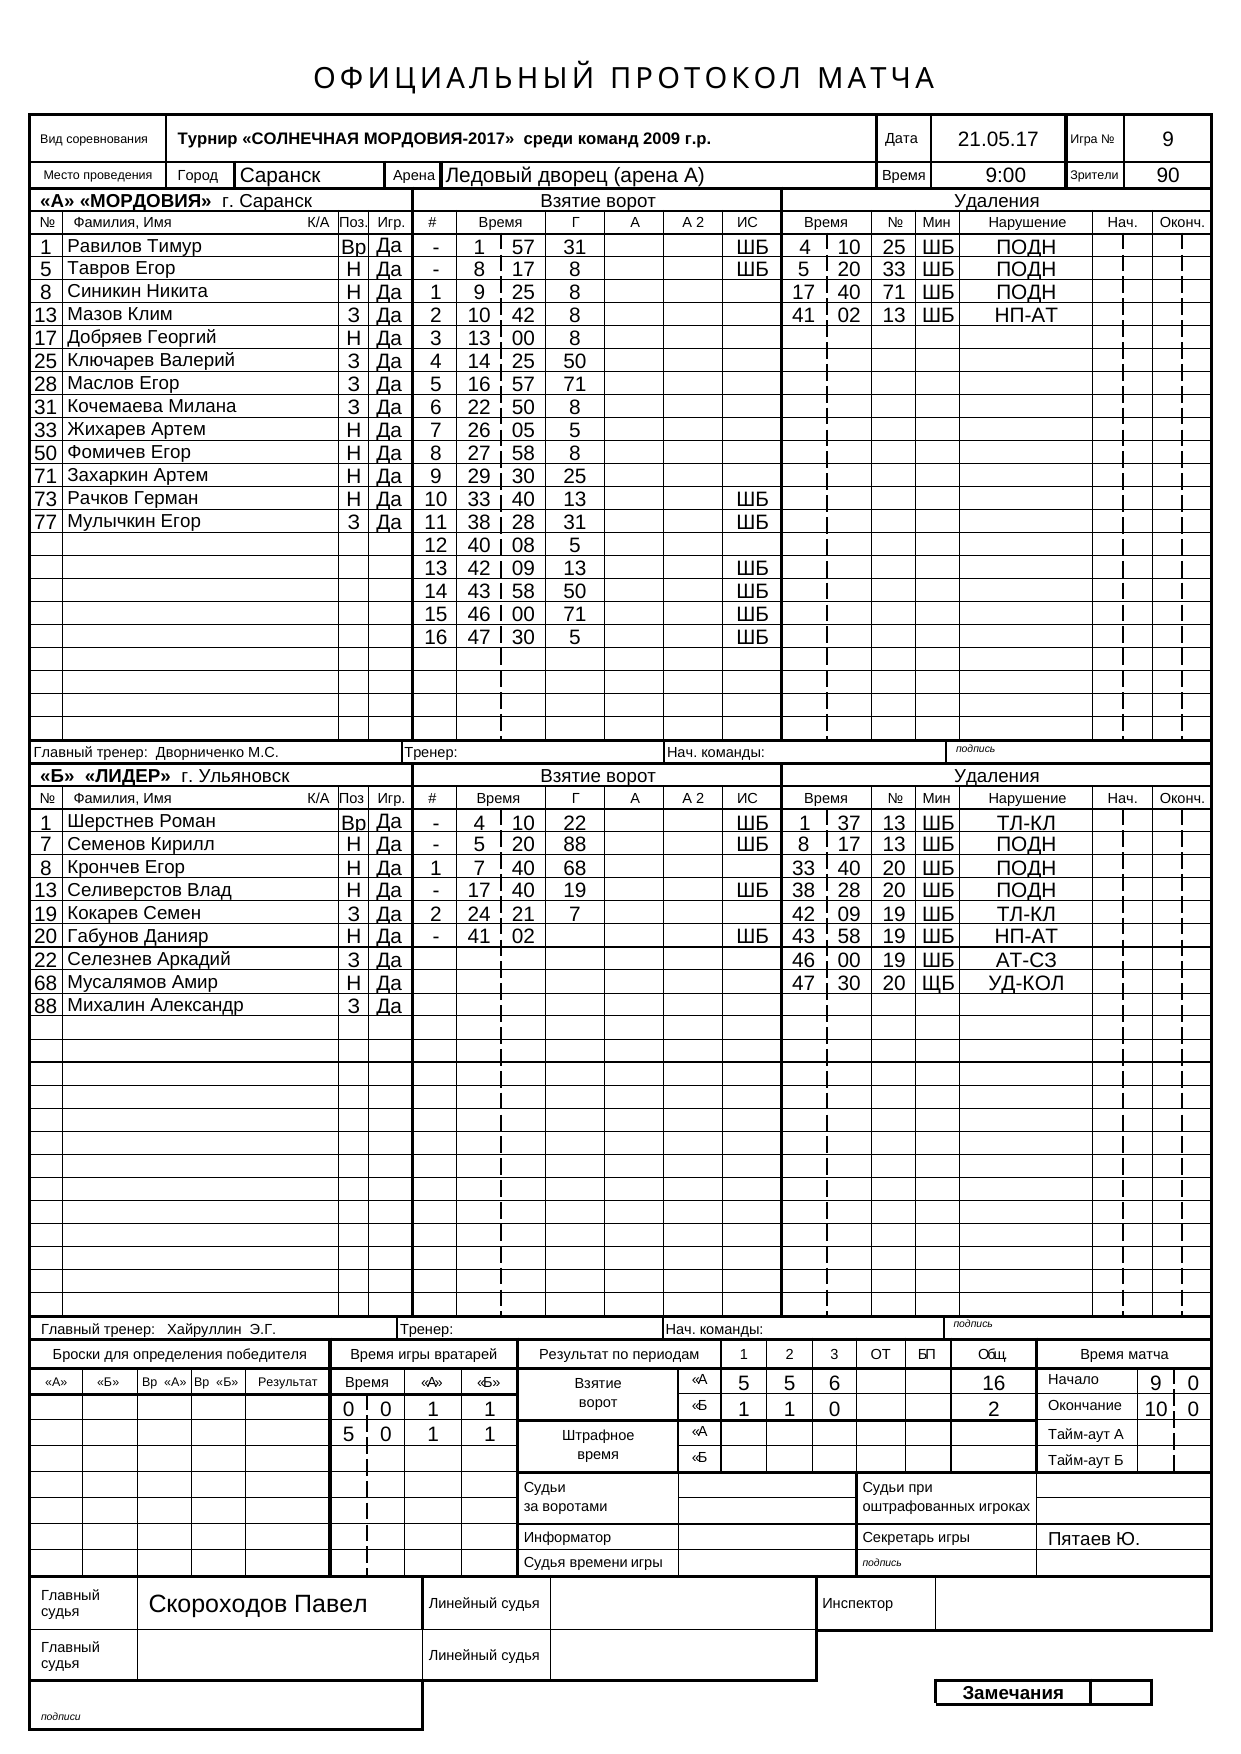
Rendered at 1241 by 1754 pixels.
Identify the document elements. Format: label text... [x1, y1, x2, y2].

table_cell [1093, 924, 1123, 946]
table_cell 14 [414, 579, 456, 601]
table_cell [783, 1270, 827, 1292]
table_cell 28 [31, 372, 62, 394]
table_cell [192, 1472, 245, 1497]
table_cell - [414, 924, 456, 946]
table_cell [1153, 602, 1182, 624]
table_cell 26 [457, 418, 501, 440]
table_cell Город [167, 163, 233, 187]
table_cell [827, 1201, 871, 1223]
table_cell [664, 280, 722, 302]
table_cell «Б» «ЛИДЕР» г. Ульяновск [31, 765, 411, 785]
table_cell [31, 1224, 62, 1246]
table_cell Поз [339, 787, 368, 808]
table_cell [1153, 671, 1182, 693]
table_cell Селезнев Аркадий [63, 948, 294, 969]
table_cell [1093, 487, 1123, 509]
table_cell [827, 1224, 871, 1246]
table_cell [1093, 717, 1123, 739]
table_cell [294, 533, 338, 555]
table_cell 8 [546, 280, 604, 302]
table_cell [872, 510, 915, 532]
table_cell [605, 970, 663, 992]
table_cell [1123, 1109, 1152, 1131]
table_cell [916, 579, 959, 601]
table_cell «А» [31, 1370, 82, 1393]
table_cell Судья времени игры [519, 1550, 678, 1575]
table_cell [63, 648, 294, 670]
table_cell [457, 1178, 501, 1199]
table_cell Ключарев Валерий [63, 349, 294, 371]
table_cell [664, 441, 722, 463]
table_cell [664, 671, 722, 693]
table_cell З [339, 948, 368, 969]
table_cell [294, 970, 338, 992]
table_cell [916, 1247, 959, 1269]
table_cell [546, 694, 604, 716]
table_cell [664, 832, 722, 854]
table_cell [1093, 1063, 1123, 1084]
table_cell 19 [31, 901, 62, 923]
table_cell [1153, 948, 1182, 969]
table_cell [405, 1446, 461, 1471]
table_cell [1093, 1178, 1123, 1199]
table_cell [916, 1016, 959, 1038]
table_cell [872, 994, 915, 1015]
table_cell [1123, 1086, 1152, 1107]
table_cell [63, 694, 294, 716]
table_cell [1182, 1063, 1210, 1084]
table_cell [1093, 1132, 1123, 1153]
table_cell 5 [546, 625, 604, 647]
table_cell [367, 1498, 404, 1523]
table_cell 58 [501, 579, 545, 601]
table_cell Захаркин Артем [63, 464, 294, 486]
table_cell [827, 1247, 871, 1269]
table_cell [605, 1109, 663, 1131]
table_cell # [414, 787, 456, 808]
table_cell [605, 510, 663, 532]
table_cell [332, 1472, 367, 1497]
table_cell ШБ [723, 832, 780, 854]
table_cell [1123, 717, 1152, 739]
table_cell ШБ [723, 602, 780, 624]
table_cell [1153, 464, 1182, 486]
table_cell 00 [367, 1420, 404, 1445]
table_cell [31, 625, 62, 647]
table_cell [664, 878, 722, 900]
table_cell 42 [501, 303, 545, 325]
table_cell [462, 1472, 516, 1497]
table_cell [63, 579, 294, 601]
table_cell 21 [501, 901, 545, 923]
table_cell [1153, 717, 1182, 739]
table_cell [414, 1109, 456, 1131]
table_cell Время игры вратарей [332, 1341, 516, 1367]
table_cell [723, 694, 780, 716]
table_cell 46 [457, 602, 501, 624]
table_cell 77 [31, 510, 62, 532]
table_cell [31, 1446, 82, 1471]
table_cell Семенов Кирилл [63, 832, 294, 854]
table_cell 50 [31, 441, 62, 463]
table_cell [1182, 395, 1210, 417]
table_cell Секретарь игры [858, 1525, 1036, 1549]
table_cell [1093, 970, 1123, 992]
table_cell [872, 326, 915, 348]
table_cell 00 [501, 602, 545, 624]
table_cell [332, 1550, 367, 1575]
table_cell 16 [414, 625, 456, 647]
table_cell [1123, 1178, 1152, 1199]
table_cell [63, 1247, 294, 1269]
table_cell [1153, 349, 1182, 371]
table_cell [723, 901, 780, 923]
table_cell [916, 372, 959, 394]
table_cell 5 [546, 533, 604, 555]
table_cell [31, 602, 62, 624]
table_cell [605, 441, 663, 463]
table_cell З [339, 349, 368, 371]
table_cell [63, 717, 294, 739]
table_cell [1153, 694, 1182, 716]
table_cell [546, 948, 604, 969]
table_cell [1182, 1270, 1210, 1292]
table_cell [31, 1132, 62, 1153]
table_cell [783, 441, 827, 463]
table_cell [906, 1422, 950, 1445]
table_cell 25 [501, 280, 545, 302]
table_cell Удаления [783, 190, 1210, 210]
table_cell [723, 671, 780, 693]
table_cell [1182, 878, 1210, 900]
table_cell НП-АТ [960, 924, 1092, 946]
table_cell [1182, 1086, 1210, 1107]
table_cell 13 [872, 832, 915, 854]
table_cell [405, 1524, 461, 1549]
table_cell [1153, 1178, 1182, 1199]
table_cell [1123, 1040, 1152, 1061]
table_cell [664, 418, 722, 440]
table_cell [605, 418, 663, 440]
table_cell [872, 671, 915, 693]
table_cell [1182, 441, 1210, 463]
table_cell № [31, 212, 62, 233]
table_cell [605, 648, 663, 670]
table_cell [664, 510, 722, 532]
table_cell [664, 533, 722, 555]
table_cell 7 [31, 832, 62, 854]
table_cell [1153, 855, 1182, 877]
table_cell [872, 1109, 915, 1131]
table_cell Габунов Данияр [63, 924, 294, 946]
table_cell [827, 602, 871, 624]
table_cell [546, 1040, 604, 1061]
table_cell [1093, 1155, 1123, 1177]
table_cell [664, 1132, 722, 1153]
table_cell [83, 1524, 137, 1549]
table_cell [1123, 1270, 1152, 1292]
table_cell 40 [501, 878, 545, 900]
table_cell [664, 349, 722, 371]
table_cell [906, 1370, 950, 1393]
table_cell [294, 1224, 338, 1246]
table_cell Мин [916, 212, 959, 233]
table_cell З [339, 303, 368, 325]
table_cell [294, 280, 338, 302]
table_cell [1123, 303, 1152, 325]
table_cell [827, 1109, 871, 1131]
table_cell [1153, 303, 1182, 325]
table_cell [63, 1016, 294, 1038]
table_cell [906, 1394, 950, 1419]
table_cell 05 [501, 418, 545, 440]
table_cell Шерстнев Роман [63, 810, 294, 831]
table_cell 73 [31, 487, 62, 509]
table_cell Да [369, 901, 411, 923]
table_cell [783, 464, 827, 486]
table_cell [83, 1396, 137, 1419]
table_cell 16 [457, 372, 501, 394]
table_cell 10 [414, 487, 456, 509]
table_cell [31, 1396, 82, 1419]
table_cell [31, 1178, 62, 1199]
table_cell [1093, 1109, 1123, 1131]
table_cell Линейный судья [423, 1630, 550, 1678]
table_cell [294, 810, 338, 831]
table_cell 30 [501, 625, 545, 647]
table_cell [1182, 648, 1210, 670]
table_cell 8 [546, 257, 604, 279]
table_cell [294, 901, 338, 923]
table_cell [63, 625, 294, 647]
table_cell 00 [367, 1396, 404, 1419]
table_cell 58 [501, 441, 545, 463]
table_cell 5 [31, 257, 62, 279]
table_cell [501, 994, 545, 1015]
table_cell [723, 1040, 780, 1061]
table_cell Н [339, 487, 368, 509]
table_cell ИС [723, 787, 780, 808]
table_cell [857, 1370, 905, 1393]
table_cell [1182, 303, 1210, 325]
table_cell [723, 418, 780, 440]
table_cell [83, 1472, 137, 1497]
table_cell [31, 1472, 82, 1497]
table_cell [1093, 579, 1123, 601]
table_cell 8 [31, 280, 62, 302]
table_cell [339, 1016, 368, 1038]
table_cell [723, 395, 780, 417]
table_cell [546, 924, 604, 946]
table_cell [501, 1132, 545, 1153]
table_cell [605, 533, 663, 555]
table_cell [1153, 1109, 1182, 1131]
table_cell [398, 1318, 662, 1338]
table_cell [783, 510, 827, 532]
table_cell Арена [386, 163, 439, 187]
table_cell [138, 1550, 191, 1575]
table_cell [551, 1578, 815, 1628]
table_cell К/А [294, 212, 338, 233]
table_cell [339, 1201, 368, 1223]
table_cell [1093, 395, 1123, 417]
table_cell [457, 1293, 501, 1315]
table_cell [31, 671, 62, 693]
table_cell ШБ [723, 556, 780, 578]
table_cell Кокарев Семен [63, 901, 294, 923]
table_cell [605, 1016, 663, 1038]
table_cell [501, 1040, 545, 1061]
table_cell [916, 533, 959, 555]
table_cell [664, 1155, 722, 1177]
table_cell [1093, 533, 1123, 555]
table_cell [679, 1525, 855, 1549]
table_cell 22 [31, 948, 62, 969]
table_cell [664, 235, 722, 256]
table_cell [1123, 901, 1152, 923]
table_cell [916, 418, 959, 440]
table_cell [783, 395, 827, 417]
table_cell Линейный судья [424, 1578, 550, 1628]
table_cell [605, 1155, 663, 1177]
table_cell Время [783, 787, 871, 808]
table_cell 30 [827, 970, 871, 992]
table_cell [1182, 717, 1210, 739]
table_cell 4 [457, 810, 501, 831]
table_cell Н [339, 280, 368, 302]
table_cell [605, 1201, 663, 1223]
table_cell [414, 694, 456, 716]
table_cell [501, 1201, 545, 1223]
table_cell [546, 717, 604, 739]
table_cell [952, 1422, 1035, 1445]
table_cell [405, 1498, 461, 1523]
table_cell [872, 1224, 915, 1246]
table_cell 46 [783, 948, 827, 969]
table_cell [723, 464, 780, 486]
table_cell [916, 1270, 959, 1292]
table_cell [294, 1201, 338, 1223]
table_cell [872, 694, 915, 716]
table_cell [605, 556, 663, 578]
table_cell 19 [872, 948, 915, 969]
table_cell [457, 1201, 501, 1223]
table_cell [339, 1293, 368, 1315]
table_cell [960, 464, 1092, 486]
table_cell 29 [457, 464, 501, 486]
table_cell [1182, 1247, 1210, 1269]
table_cell [31, 1524, 82, 1549]
table_cell [1093, 418, 1123, 440]
table_cell [294, 1016, 338, 1038]
table_cell [723, 1086, 780, 1107]
table_cell [679, 1550, 855, 1575]
table_cell [1093, 441, 1123, 463]
table_cell [872, 487, 915, 509]
table_cell Крончев Егор [63, 855, 294, 877]
table_cell [546, 648, 604, 670]
table_cell Н [339, 855, 368, 877]
table_cell [294, 1109, 338, 1131]
table_cell [294, 1155, 338, 1177]
table_cell [818, 1632, 936, 1678]
table_cell [783, 717, 827, 739]
table_cell Нач. команды: [665, 742, 945, 762]
table_cell [551, 1630, 815, 1678]
table_cell Главный тренер: Дворниченко М.С. [31, 742, 401, 762]
table_cell [960, 694, 1092, 716]
table_cell [605, 1247, 663, 1269]
table_cell [1153, 1040, 1182, 1061]
table_cell [960, 1178, 1092, 1199]
table_cell 25 [872, 235, 915, 256]
table_cell Н [339, 326, 368, 348]
table_cell Взятие ворот [414, 190, 780, 210]
table_cell [294, 832, 338, 854]
table_cell [457, 717, 501, 739]
table_cell Да [369, 349, 411, 371]
table_cell БП [906, 1341, 950, 1367]
table_cell Да [369, 948, 411, 969]
table_cell 28 [827, 878, 871, 900]
table_cell [1153, 579, 1182, 601]
table_cell [1093, 648, 1123, 670]
table_cell [339, 579, 368, 601]
table_cell [936, 1578, 1210, 1628]
table_cell [1123, 326, 1152, 348]
table_cell [1093, 1247, 1123, 1269]
table_cell Тавров Егор [63, 257, 294, 279]
table_cell [294, 372, 338, 394]
table_cell [31, 1040, 62, 1061]
table_cell [294, 556, 338, 578]
table_cell 11 [414, 510, 456, 532]
table_cell [1123, 257, 1152, 279]
table_cell № [872, 787, 915, 808]
table_header Вид соревнования [31, 116, 165, 161]
table_cell [457, 1109, 501, 1131]
table_cell «А» [679, 1422, 720, 1445]
table_cell Н [339, 257, 368, 279]
table_cell [1153, 1247, 1182, 1269]
table_cell [872, 441, 915, 463]
table_cell [294, 510, 338, 532]
table_cell [1093, 257, 1123, 279]
table_cell [1123, 1063, 1152, 1084]
table_cell [414, 1040, 456, 1061]
table_cell Вр «А» [138, 1370, 191, 1393]
table_cell [1123, 970, 1152, 992]
table_cell [369, 1040, 411, 1061]
table_cell [457, 948, 501, 969]
table_cell [1153, 326, 1182, 348]
table_cell [872, 372, 915, 394]
table_cell [827, 1016, 871, 1038]
table_cell [192, 1524, 245, 1549]
table_header Игра № [1068, 116, 1123, 161]
table_cell [1123, 579, 1152, 601]
table_cell [664, 717, 722, 739]
table_cell [872, 1016, 915, 1038]
table_cell [367, 1550, 404, 1575]
table_cell Тайм-аут А [1038, 1420, 1137, 1445]
table_cell [369, 579, 411, 601]
table_cell [138, 1420, 191, 1445]
table_cell 33 [783, 855, 827, 877]
table_cell [827, 1270, 871, 1292]
table_cell 30 [501, 464, 545, 486]
table_cell Удаления [783, 765, 1210, 785]
table_cell [294, 878, 338, 900]
table_cell 50 [501, 395, 545, 417]
table_cell [1153, 1016, 1182, 1038]
table_cell «Б» [83, 1370, 137, 1393]
table_cell 40 [501, 487, 545, 509]
table_cell [63, 602, 294, 624]
table_cell [1123, 464, 1152, 486]
table_cell [246, 1446, 328, 1471]
table_cell [546, 1016, 604, 1038]
table_cell Фомичев Егор [63, 441, 294, 463]
table_cell [952, 1446, 1035, 1471]
table_cell 13 [414, 556, 456, 578]
table_cell [1093, 878, 1123, 900]
table_cell [31, 556, 62, 578]
table_cell 13 [546, 556, 604, 578]
table_cell [960, 717, 1092, 739]
table_cell [246, 1420, 328, 1445]
table_cell [827, 1178, 871, 1199]
table_cell [664, 648, 722, 670]
table_cell [1153, 235, 1182, 256]
table_cell [1123, 1016, 1152, 1038]
table_cell [906, 1446, 950, 1471]
table_cell 38 [457, 510, 501, 532]
table_cell Ледовый дворец (арена А) [443, 163, 875, 187]
table_cell Игр. [369, 212, 411, 233]
table_cell [1153, 487, 1182, 509]
table_cell [916, 326, 959, 348]
table_cell Жихарев Артем [63, 418, 294, 440]
table_cell 1 [767, 1394, 812, 1419]
table_cell [945, 1318, 1210, 1338]
table_cell [723, 326, 780, 348]
table_cell ЩБ [916, 970, 959, 992]
table_cell 1 [31, 235, 62, 256]
table_cell Время [457, 787, 545, 808]
table_cell [1123, 671, 1152, 693]
table_cell 37 [827, 810, 871, 831]
table_cell [294, 303, 338, 325]
table_cell АТ-СЗ [960, 948, 1092, 969]
table_cell [872, 1040, 915, 1061]
table_cell [1123, 395, 1152, 417]
table_cell [369, 1063, 411, 1084]
table_header Дата [878, 116, 930, 161]
table_cell [546, 970, 604, 992]
table_cell 17 [827, 832, 871, 854]
table_cell [294, 717, 338, 739]
table_cell [664, 694, 722, 716]
table_cell [414, 1086, 456, 1107]
table_cell [369, 1178, 411, 1199]
table_cell З [339, 901, 368, 923]
table_cell - [414, 257, 456, 279]
table_cell 33 [31, 418, 62, 440]
table_cell [723, 349, 780, 371]
table_cell [1123, 1201, 1152, 1223]
table_cell 00 [501, 326, 545, 348]
table_cell [501, 1293, 545, 1315]
table_cell Общ. [952, 1341, 1035, 1367]
table_cell [138, 1472, 191, 1497]
table_cell 33 [457, 487, 501, 509]
table_cell 20 [872, 878, 915, 900]
table_cell [339, 602, 368, 624]
table_cell [31, 1270, 62, 1292]
table_cell Да [369, 924, 411, 946]
table_cell [1123, 1224, 1152, 1246]
table_cell [723, 717, 780, 739]
table_cell [813, 1422, 856, 1445]
table_cell подпись [947, 742, 1210, 762]
table_cell [664, 1063, 722, 1084]
table_cell [339, 1040, 368, 1061]
table_cell Пятаев Ю. [1037, 1525, 1210, 1549]
table_cell [664, 1224, 722, 1246]
table_cell [916, 1178, 959, 1199]
table_cell [546, 1270, 604, 1292]
table_cell 00 [1174, 1370, 1210, 1393]
table_cell [294, 948, 338, 969]
table_cell [63, 1224, 294, 1246]
table_cell [1153, 556, 1182, 578]
table_cell [138, 1396, 191, 1419]
table_cell [605, 487, 663, 509]
table_cell 20 [872, 970, 915, 992]
table_cell [827, 533, 871, 555]
table_cell подпись [858, 1550, 1036, 1575]
table_cell 00 [1174, 1394, 1210, 1419]
table_cell [1182, 1132, 1210, 1153]
table_cell [1123, 648, 1152, 670]
table_cell [457, 1270, 501, 1292]
table_cell [605, 257, 663, 279]
table_cell [457, 671, 501, 693]
table_cell [872, 464, 915, 486]
table_cell [664, 1293, 722, 1315]
table_cell 13 [872, 303, 915, 325]
table_cell [1123, 280, 1152, 302]
table_cell [605, 602, 663, 624]
table_cell [783, 349, 827, 371]
table_cell [31, 1318, 396, 1338]
table_cell 5 [414, 372, 456, 394]
table_cell [872, 717, 915, 739]
table_cell Михалин Александр [63, 994, 294, 1015]
table_cell [916, 694, 959, 716]
table_cell [664, 372, 722, 394]
table_cell [546, 1132, 604, 1153]
table_cell Г [546, 212, 604, 233]
table_cell ШБ [916, 257, 959, 279]
table_cell [457, 1086, 501, 1107]
table_cell [1153, 1086, 1182, 1107]
table_cell [605, 948, 663, 969]
table_cell [192, 1498, 245, 1523]
table_cell [1153, 1270, 1182, 1292]
table_cell [414, 1155, 456, 1177]
table_cell [605, 1224, 663, 1246]
table_cell 71 [872, 280, 915, 302]
table_cell Инспектор [818, 1578, 935, 1628]
table_cell [1093, 694, 1123, 716]
table_cell [246, 1472, 328, 1497]
table_cell 14 [457, 349, 501, 371]
table_cell [664, 326, 722, 348]
table_cell [1153, 970, 1182, 992]
table_cell Игр. [369, 787, 411, 808]
table_cell [960, 533, 1092, 555]
table_cell [605, 717, 663, 739]
table_cell [664, 1247, 722, 1269]
table_cell [63, 1155, 294, 1177]
table_cell [246, 1550, 328, 1575]
table_cell [369, 717, 411, 739]
table_cell [369, 625, 411, 647]
table_cell # [414, 212, 456, 233]
table_cell [916, 625, 959, 647]
table_cell [605, 579, 663, 601]
table_cell Главный судья [31, 1630, 137, 1678]
table_cell [369, 1224, 411, 1246]
table_cell [551, 1682, 816, 1728]
table_cell [916, 1224, 959, 1246]
table_cell Нач. [1093, 212, 1152, 233]
table_cell [1123, 1155, 1152, 1177]
table_cell [63, 1293, 294, 1315]
table_cell Главный судья [31, 1578, 137, 1628]
table_cell [294, 924, 338, 946]
table_cell 50 [546, 579, 604, 601]
table_cell [1123, 533, 1152, 555]
table_cell [192, 1446, 245, 1471]
table_cell 17 [31, 326, 62, 348]
table_cell [960, 510, 1092, 532]
table_cell Н [339, 878, 368, 900]
table_cell ОТ [857, 1341, 905, 1367]
table_cell - [414, 832, 456, 854]
table_cell 13 [31, 878, 62, 900]
table_cell [294, 855, 338, 877]
table_cell [605, 1063, 663, 1084]
table_cell [339, 1086, 368, 1107]
table_cell [723, 994, 780, 1015]
table_cell [369, 671, 411, 693]
table_cell [872, 1132, 915, 1153]
table_cell 1 [405, 1396, 461, 1419]
table_cell 5 [767, 1370, 812, 1393]
table_cell [546, 1201, 604, 1223]
table_cell [462, 1550, 516, 1575]
table_cell 09 [827, 901, 871, 923]
table_cell 31 [31, 395, 62, 417]
table_cell Рачков Герман [63, 487, 294, 509]
table_cell [414, 970, 456, 992]
table_cell [414, 1270, 456, 1292]
table_cell [369, 1270, 411, 1292]
table_cell [664, 1040, 722, 1061]
table_cell [1093, 1016, 1123, 1038]
table_cell [63, 556, 294, 578]
table_cell [916, 717, 959, 739]
table_cell 58 [827, 924, 871, 946]
table_cell [294, 1132, 338, 1153]
table_cell [605, 832, 663, 854]
table_cell [1093, 1040, 1123, 1061]
table_cell [960, 994, 1092, 1015]
table_cell [1182, 1016, 1210, 1038]
table_cell [723, 1132, 780, 1153]
table_cell 17 [501, 257, 545, 279]
table_cell [723, 303, 780, 325]
table_cell Да [369, 510, 411, 532]
table_cell 08 [501, 533, 545, 555]
table_cell Зрители [1068, 163, 1123, 187]
table_cell [723, 970, 780, 992]
table_cell 9 [414, 464, 456, 486]
table_cell [605, 671, 663, 693]
table_cell [1123, 924, 1152, 946]
table_cell [783, 326, 827, 348]
table_cell [83, 1420, 137, 1445]
table_cell [1123, 625, 1152, 647]
table_cell [605, 1040, 663, 1061]
table_cell [960, 372, 1092, 394]
table_cell [916, 464, 959, 486]
table_cell 20 [501, 832, 545, 854]
table_cell [1123, 1247, 1152, 1269]
table_cell [31, 1063, 62, 1084]
table_cell А 2 [664, 212, 722, 233]
table_cell [605, 994, 663, 1015]
table_cell Судьи при оштрафованных игроках [858, 1474, 1036, 1523]
table_cell [960, 602, 1092, 624]
table_cell [723, 1270, 780, 1292]
table_cell [783, 1132, 827, 1153]
text ОФИЦИАЛЬНЫЙ ПРОТОКОЛ МАТЧА [29, 57, 1218, 97]
table_cell [1153, 924, 1182, 946]
table_cell 68 [31, 970, 62, 992]
table_cell [339, 625, 368, 647]
table_cell [1182, 970, 1210, 992]
table_cell [605, 349, 663, 371]
table_cell Да [369, 326, 411, 348]
table_cell [31, 1420, 82, 1445]
table_cell Нарушение [960, 212, 1092, 233]
table_cell [827, 1040, 871, 1061]
table_cell «Б» [679, 1446, 720, 1471]
table_cell [872, 1155, 915, 1177]
table_cell [1182, 994, 1210, 1015]
table_cell Да [369, 970, 411, 992]
table_cell [679, 1474, 855, 1497]
table_cell [960, 1224, 1092, 1246]
table_cell [664, 625, 722, 647]
table_cell Да [369, 418, 411, 440]
table_cell [1153, 1155, 1182, 1177]
table_cell [1182, 625, 1210, 647]
table_cell [872, 556, 915, 578]
table_cell [1123, 372, 1152, 394]
table_cell [664, 556, 722, 578]
table_cell [339, 1247, 368, 1269]
table_cell [827, 717, 871, 739]
table_cell [1182, 349, 1210, 371]
table_cell [783, 1109, 827, 1131]
table_cell [664, 257, 722, 279]
table_cell Время [878, 163, 930, 187]
table_cell [664, 924, 722, 946]
table_cell [294, 441, 338, 463]
table_cell 40 [501, 855, 545, 877]
table_cell [1182, 235, 1210, 256]
table_cell [936, 1706, 1151, 1728]
table_cell ШБ [916, 280, 959, 302]
table_cell [605, 395, 663, 417]
table_cell 40 [827, 855, 871, 877]
table_cell [1182, 1201, 1210, 1223]
table_cell [664, 1270, 722, 1292]
table_cell [31, 1155, 62, 1177]
table_cell [1153, 810, 1182, 831]
table_cell - [414, 235, 456, 256]
table_cell [827, 510, 871, 532]
table_cell [63, 1178, 294, 1199]
table_cell НП-АТ [960, 303, 1092, 325]
table_cell 24 [457, 901, 501, 923]
table_cell 8 [783, 832, 827, 854]
table_cell Время [783, 212, 871, 233]
table_cell 16 [952, 1370, 1035, 1393]
table_cell [369, 648, 411, 670]
table_cell [783, 1063, 827, 1084]
table_cell [872, 395, 915, 417]
table_cell 2 [767, 1341, 812, 1367]
table_cell [783, 556, 827, 578]
table_cell - [414, 810, 456, 831]
table_cell ШБ [916, 303, 959, 325]
table_cell [664, 303, 722, 325]
table_cell [664, 1016, 722, 1038]
table_cell 00 [332, 1396, 367, 1419]
table_cell [916, 648, 959, 670]
table_cell [501, 970, 545, 992]
table_cell [783, 694, 827, 716]
table_cell [1182, 418, 1210, 440]
table_cell 28 [501, 510, 545, 532]
table_cell [31, 1201, 62, 1223]
table_cell [462, 1498, 516, 1523]
table_cell [294, 395, 338, 417]
table_cell [605, 924, 663, 946]
table_cell 19 [872, 924, 915, 946]
table_cell [369, 1086, 411, 1107]
table_cell [1093, 510, 1123, 532]
table_cell [827, 1063, 871, 1084]
table_cell [457, 694, 501, 716]
table_cell [936, 1632, 1212, 1678]
table_cell Нарушение [960, 787, 1092, 808]
table_cell Судьи за воротами [519, 1474, 678, 1523]
table_cell [723, 855, 780, 877]
table_cell [339, 1270, 368, 1292]
table_cell [783, 994, 827, 1015]
table_cell [1093, 326, 1123, 348]
table_cell 41 [783, 303, 827, 325]
table_cell [546, 994, 604, 1015]
table_cell [414, 1247, 456, 1269]
table_cell ШБ [723, 487, 780, 509]
table_cell [827, 579, 871, 601]
table_cell 17 [457, 878, 501, 900]
table_cell [605, 303, 663, 325]
table_cell [960, 1132, 1092, 1153]
table_cell [664, 948, 722, 969]
table_cell ШБ [916, 924, 959, 946]
table_cell Фамилия, Имя [63, 212, 294, 233]
table_cell [457, 648, 501, 670]
table_cell [827, 487, 871, 509]
table_cell [414, 1201, 456, 1223]
table_cell [1037, 1474, 1210, 1497]
table_cell ИС [723, 212, 780, 233]
table_cell [546, 1224, 604, 1246]
table_cell [1123, 556, 1152, 578]
table_cell А [605, 212, 663, 233]
table_cell [546, 1109, 604, 1131]
table_cell 25 [546, 464, 604, 486]
table_cell [1153, 1201, 1182, 1223]
table_cell 8 [546, 395, 604, 417]
table_cell [1093, 372, 1123, 394]
table_cell Да [369, 280, 411, 302]
table_cell [1182, 1224, 1210, 1246]
table_cell [369, 533, 411, 555]
table_cell [1093, 602, 1123, 624]
table_cell [546, 671, 604, 693]
table_cell [916, 441, 959, 463]
table_cell [246, 1396, 328, 1419]
table_cell [1151, 1679, 1212, 1728]
table_cell Селиверстов Влад [63, 878, 294, 900]
table_cell [816, 1679, 936, 1728]
table_cell [63, 1040, 294, 1061]
table_cell [1093, 1224, 1123, 1246]
table_cell [960, 1293, 1092, 1315]
table_cell [827, 556, 871, 578]
table_cell 71 [546, 602, 604, 624]
table_cell [294, 625, 338, 647]
table_cell [294, 1178, 338, 1199]
table_cell [1037, 1550, 1210, 1575]
table_cell [827, 1293, 871, 1315]
table_cell ШБ [723, 510, 780, 532]
table_cell Время [457, 212, 545, 233]
table_cell [960, 1270, 1092, 1292]
table_cell [294, 648, 338, 670]
table_cell [664, 1318, 943, 1338]
table_cell Н [339, 832, 368, 854]
table_cell [872, 1201, 915, 1223]
table_cell 9:00 [932, 163, 1064, 187]
table_cell [501, 1109, 545, 1131]
table_cell подписи [31, 1682, 421, 1728]
table_cell 41 [457, 924, 501, 946]
table_cell [501, 948, 545, 969]
table_cell [605, 901, 663, 923]
table_cell [546, 1086, 604, 1107]
table_cell [339, 1132, 368, 1153]
table_cell [1123, 694, 1152, 716]
table_cell [723, 1178, 780, 1199]
table_cell [1123, 1293, 1152, 1315]
table_cell Маслов Егор [63, 372, 294, 394]
table_cell [457, 970, 501, 992]
table_cell [339, 694, 368, 716]
table_cell [63, 1086, 294, 1107]
table_cell [1182, 510, 1210, 532]
table_cell 71 [31, 464, 62, 486]
table_cell 10 [457, 303, 501, 325]
table_cell 12 [414, 533, 456, 555]
table_cell [1093, 948, 1123, 969]
table_cell [457, 1040, 501, 1061]
table_cell Да [369, 994, 411, 1015]
table_cell [783, 1247, 827, 1269]
table_cell А [605, 787, 663, 808]
table_cell Н [339, 418, 368, 440]
table_cell [31, 579, 62, 601]
table_cell [960, 648, 1092, 670]
table_cell [1174, 1446, 1210, 1471]
table_cell [339, 556, 368, 578]
table_cell [339, 1063, 368, 1084]
table_cell [1153, 533, 1182, 555]
table_cell Штрафное время [519, 1422, 677, 1471]
table_cell 5 [722, 1370, 766, 1393]
table_cell [664, 487, 722, 509]
table_cell [1182, 1155, 1210, 1177]
table_header Турнир «СОЛНЕЧНАЯ МОРДОВИЯ-2017» среди команд 2009 г.р. [167, 116, 875, 161]
table_cell [827, 464, 871, 486]
table_cell Да [369, 464, 411, 486]
table_cell ШБ [723, 625, 780, 647]
table_cell [414, 1016, 456, 1038]
table_cell [664, 970, 722, 992]
table_cell [31, 1498, 82, 1523]
table_cell Да [369, 441, 411, 463]
table_cell [501, 717, 545, 739]
table_cell [501, 1270, 545, 1292]
table_cell [605, 235, 663, 256]
table_cell [1153, 1293, 1182, 1315]
table_cell [723, 533, 780, 555]
table_cell [294, 349, 338, 371]
table_cell [462, 1524, 516, 1549]
table_cell [872, 648, 915, 670]
table_cell [1153, 648, 1182, 670]
table_cell [63, 533, 294, 555]
table_cell № [872, 212, 915, 233]
table_cell [1093, 303, 1123, 325]
table_cell [414, 994, 456, 1015]
table_cell 1 [414, 855, 456, 877]
table_cell 8 [414, 441, 456, 463]
table_cell [813, 1446, 856, 1471]
table_cell Результат [246, 1370, 328, 1393]
table_cell 3 [414, 326, 456, 348]
table_cell [1093, 235, 1123, 256]
table_cell [1123, 602, 1152, 624]
table_cell [138, 1446, 191, 1471]
table_cell Да [369, 395, 411, 417]
table_cell Да [369, 487, 411, 509]
table_cell З [339, 395, 368, 417]
table_cell 50 [546, 349, 604, 371]
table_cell 1 [457, 235, 501, 256]
table_cell [916, 1293, 959, 1315]
table_cell [722, 1422, 766, 1445]
table_cell Н [339, 441, 368, 463]
table_cell 5 [546, 418, 604, 440]
table_cell [369, 1016, 411, 1038]
table_cell Мин [916, 787, 959, 808]
table_cell [294, 257, 338, 279]
table_cell [31, 1109, 62, 1131]
table_cell Оконч. [1153, 212, 1210, 233]
table_cell [827, 671, 871, 693]
table_cell [1153, 832, 1182, 854]
table_cell Результат по периодам [519, 1341, 720, 1367]
table_cell 1 [783, 810, 827, 831]
table_cell [31, 648, 62, 670]
table_cell [369, 1293, 411, 1315]
table_cell 7 [457, 855, 501, 877]
table_cell [1123, 832, 1152, 854]
table_cell 57 [501, 235, 545, 256]
table_cell 13 [457, 326, 501, 348]
table_cell 6 [813, 1370, 856, 1393]
table_cell [457, 1155, 501, 1177]
table_cell [1093, 349, 1123, 371]
table_cell [872, 579, 915, 601]
table_cell Мазов Клим [63, 303, 294, 325]
table_cell ТЛ-КЛ [960, 810, 1092, 831]
table_cell [31, 1016, 62, 1038]
table_cell [339, 671, 368, 693]
table_cell [827, 326, 871, 348]
table_cell [369, 1247, 411, 1269]
table_cell Мусалямов Амир [63, 970, 294, 992]
table_cell [138, 1498, 191, 1523]
table_cell [1123, 418, 1152, 440]
table_cell [960, 671, 1092, 693]
table_cell [83, 1446, 137, 1471]
table_cell [63, 1270, 294, 1292]
table_cell [664, 1178, 722, 1199]
table_cell [960, 418, 1092, 440]
table_cell [664, 1201, 722, 1223]
table_cell [1182, 694, 1210, 716]
table_cell [723, 1201, 780, 1223]
table_cell [605, 855, 663, 877]
table_cell [294, 418, 338, 440]
table_cell 38 [783, 878, 827, 900]
table_cell [1093, 280, 1123, 302]
table_cell [960, 487, 1092, 509]
table_cell [827, 648, 871, 670]
table_cell [414, 1178, 456, 1199]
table_cell [31, 1247, 62, 1269]
table_cell 68 [546, 855, 604, 877]
table_cell 71 [546, 372, 604, 394]
table_cell [722, 1446, 766, 1471]
table_cell [827, 395, 871, 417]
table_cell [916, 671, 959, 693]
table_cell [501, 1247, 545, 1269]
table_cell [960, 556, 1092, 578]
table_header 9 [1125, 116, 1210, 161]
table_cell [339, 533, 368, 555]
table_cell [1153, 1132, 1182, 1153]
table_cell [783, 1040, 827, 1061]
table_cell [63, 1201, 294, 1223]
table_cell 19 [872, 901, 915, 923]
table_cell [367, 1446, 404, 1471]
table_cell 13 [872, 810, 915, 831]
table_cell [414, 1063, 456, 1084]
table_cell [1123, 810, 1152, 831]
table_cell [872, 1247, 915, 1269]
table_cell [367, 1472, 404, 1497]
table_cell [1093, 810, 1123, 831]
table_cell [872, 349, 915, 371]
table_cell Начало [1038, 1370, 1137, 1393]
table_cell [501, 648, 545, 670]
table_cell Н [339, 970, 368, 992]
table_cell ШБ [916, 901, 959, 923]
table_cell [916, 1201, 959, 1223]
table_cell Да [369, 832, 411, 854]
table_cell Синикин Никита [63, 280, 294, 302]
table_cell [1123, 948, 1152, 969]
table_cell Да [369, 257, 411, 279]
table_cell [872, 1086, 915, 1107]
table_cell [960, 395, 1092, 417]
table_cell Н [339, 464, 368, 486]
table_cell 2 [952, 1394, 1035, 1419]
table_cell [783, 602, 827, 624]
table_cell [916, 1040, 959, 1061]
table_cell Саранск [236, 163, 383, 187]
table_cell [1123, 349, 1152, 371]
table_cell Да [369, 303, 411, 325]
table_cell [916, 510, 959, 532]
table_cell 40 [827, 280, 871, 302]
table_cell 17 [783, 280, 827, 302]
table_cell [1123, 855, 1152, 877]
table_cell З [339, 510, 368, 532]
table_cell 40 [457, 533, 501, 555]
table_cell [664, 855, 722, 877]
table_cell 15 [414, 602, 456, 624]
table_cell [294, 1293, 338, 1315]
table_cell Взятие ворот [414, 765, 780, 785]
table_cell [501, 1224, 545, 1246]
table_cell [857, 1422, 905, 1445]
table_cell [339, 1109, 368, 1131]
table_cell [960, 326, 1092, 348]
table_cell [501, 1178, 545, 1199]
table_cell [783, 579, 827, 601]
table_cell [63, 1132, 294, 1153]
table_cell [546, 1178, 604, 1199]
table_cell «A» «МОРДОВИЯ» г. Саранск [31, 190, 411, 210]
table_cell [294, 579, 338, 601]
table_cell ШБш [916, 855, 959, 877]
table_cell Н [339, 924, 368, 946]
table_cell [1123, 487, 1152, 509]
table_cell [827, 1086, 871, 1107]
table_cell [294, 1086, 338, 1107]
table_cell [1182, 602, 1210, 624]
table_cell ШБ [723, 579, 780, 601]
table_cell ШБ [916, 235, 959, 256]
table_cell 10 [827, 235, 871, 256]
table_cell Да [369, 235, 411, 256]
table_cell [827, 625, 871, 647]
table_cell [414, 717, 456, 739]
table_cell [332, 1524, 367, 1549]
table_cell 1 [722, 1341, 766, 1367]
table_cell [1182, 901, 1210, 923]
table_cell [1093, 855, 1123, 877]
table_cell [827, 694, 871, 716]
table_cell [369, 694, 411, 716]
table_cell [369, 1132, 411, 1153]
table_cell ПОДН [960, 878, 1092, 900]
table_cell [960, 1247, 1092, 1269]
table_cell [960, 1109, 1092, 1131]
table_cell [857, 1394, 905, 1419]
table_cell [501, 1086, 545, 1107]
table_cell 8 [546, 326, 604, 348]
table_cell Да [369, 372, 411, 394]
table_cell 8 [31, 855, 62, 877]
table_cell [1037, 1498, 1210, 1523]
table_cell [916, 349, 959, 371]
table_cell [767, 1446, 812, 1471]
table_cell Г [546, 787, 604, 808]
table_cell [723, 441, 780, 463]
table_cell [1182, 948, 1210, 969]
table_cell [1093, 901, 1123, 923]
table_cell Тайм-аут Б [1038, 1446, 1137, 1471]
table_cell [294, 1063, 338, 1084]
table_cell [1138, 1420, 1174, 1445]
table_cell [369, 1201, 411, 1223]
table_cell 02 [827, 303, 871, 325]
table_cell [294, 487, 338, 509]
table_cell [723, 1109, 780, 1131]
table_cell 4 [783, 235, 827, 256]
table_cell [369, 556, 411, 578]
table_cell [783, 1178, 827, 1199]
table_cell [872, 418, 915, 440]
table_cell [664, 395, 722, 417]
table_cell [192, 1550, 245, 1575]
table_cell «Б» [679, 1394, 720, 1419]
table_cell [723, 648, 780, 670]
table_cell [605, 810, 663, 831]
table_cell ШБ [723, 924, 780, 946]
table_cell 8 [546, 303, 604, 325]
table_cell [1093, 1201, 1123, 1223]
table_cell 43 [783, 924, 827, 946]
table_cell [414, 671, 456, 693]
table_cell [664, 1086, 722, 1107]
table_cell [414, 1293, 456, 1315]
table_cell [664, 464, 722, 486]
table_cell [1182, 556, 1210, 578]
table_cell [294, 994, 338, 1015]
table_cell [723, 280, 780, 302]
table_cell [1153, 510, 1182, 532]
table_cell [783, 1155, 827, 1177]
table_cell 22 [457, 395, 501, 417]
table_cell [827, 372, 871, 394]
table_cell [294, 602, 338, 624]
table_cell 42 [457, 556, 501, 578]
table_cell [960, 625, 1092, 647]
table_cell [783, 1201, 827, 1223]
table_cell Да [369, 878, 411, 900]
table_cell 43 [457, 579, 501, 601]
table_cell [457, 1247, 501, 1269]
table_cell [1153, 441, 1182, 463]
table_cell [367, 1524, 404, 1549]
table_cell Место проведения [31, 163, 165, 187]
table_cell [83, 1550, 137, 1575]
table_cell 5 [457, 832, 501, 854]
table_cell [63, 671, 294, 693]
table_cell [294, 235, 338, 256]
table_cell З [339, 372, 368, 394]
table_cell [294, 1247, 338, 1269]
table_cell 2 [414, 303, 456, 325]
table_cell 88 [546, 832, 604, 854]
table_cell [1153, 1063, 1182, 1084]
table_cell [605, 1086, 663, 1107]
table_cell [31, 694, 62, 716]
table_cell [1182, 326, 1210, 348]
table_cell [916, 1132, 959, 1153]
table_cell ШБ [723, 810, 780, 831]
table_cell [783, 648, 827, 670]
table_cell [605, 694, 663, 716]
table_cell 1 [722, 1394, 766, 1419]
table_cell Скороходов Павел [138, 1578, 421, 1628]
table_cell [916, 395, 959, 417]
table_cell [1182, 280, 1210, 302]
table_cell [1182, 1109, 1210, 1131]
table_cell [1153, 280, 1182, 302]
table_cell [857, 1446, 905, 1471]
table_cell Вр [339, 235, 368, 256]
table_cell [827, 1132, 871, 1153]
table_cell [960, 1063, 1092, 1084]
table_cell [31, 1293, 62, 1315]
table_cell [1093, 1270, 1123, 1292]
table_cell [414, 948, 456, 969]
table_cell [960, 1016, 1092, 1038]
table_cell ШБ [916, 948, 959, 969]
table_cell ПОДН [960, 855, 1092, 877]
table_cell [916, 1063, 959, 1084]
table_cell [783, 1016, 827, 1038]
table_cell [1182, 372, 1210, 394]
table_cell 88 [31, 994, 62, 1015]
table_cell [457, 1132, 501, 1153]
table_cell [872, 602, 915, 624]
table_cell [827, 418, 871, 440]
table_cell Время [332, 1370, 404, 1393]
table_cell 3 [813, 1341, 856, 1367]
table_cell [501, 1016, 545, 1038]
table_cell [1138, 1446, 1174, 1471]
table_cell [1182, 924, 1210, 946]
table_header 21.05.17 [932, 116, 1064, 161]
table_cell [1093, 464, 1123, 486]
table_cell [1174, 1420, 1210, 1445]
table_cell [1153, 1224, 1182, 1246]
table_cell [827, 994, 871, 1015]
table_cell [827, 349, 871, 371]
table_cell [783, 1293, 827, 1315]
table_cell [916, 556, 959, 578]
table_cell [192, 1396, 245, 1419]
table_cell ПОДН [960, 257, 1092, 279]
table_cell [872, 1270, 915, 1292]
table_cell 20 [827, 257, 871, 279]
table_cell «А» [679, 1370, 720, 1393]
table_cell [1092, 1682, 1150, 1703]
table_cell [332, 1498, 367, 1523]
table_cell З [339, 994, 368, 1015]
table_cell [1123, 1132, 1152, 1153]
table_cell 5 [783, 257, 827, 279]
table_cell [339, 717, 368, 739]
table_cell [605, 1270, 663, 1292]
table_cell [1123, 878, 1152, 900]
table_cell 25 [501, 349, 545, 371]
table_cell «Б » [462, 1370, 516, 1393]
table_cell А 2 [664, 787, 722, 808]
table_cell [1182, 487, 1210, 509]
table_cell [457, 1224, 501, 1246]
table_cell 7 [546, 901, 604, 923]
table_cell ШБ [916, 810, 959, 831]
table_cell [916, 1086, 959, 1107]
table_cell [1093, 1086, 1123, 1107]
table_cell [1093, 994, 1123, 1015]
table_cell [457, 994, 501, 1015]
table_cell [339, 1178, 368, 1199]
table_cell [369, 1155, 411, 1177]
table_cell 00 [827, 948, 871, 969]
table_cell [369, 602, 411, 624]
table_cell [1182, 464, 1210, 486]
table_cell [294, 326, 338, 348]
table_cell [723, 1247, 780, 1269]
table_cell [414, 1224, 456, 1246]
table_cell [723, 948, 780, 969]
table_cell [294, 694, 338, 716]
table_cell [246, 1524, 328, 1549]
table_cell 47 [783, 970, 827, 992]
table_cell [664, 901, 722, 923]
table_cell [369, 1109, 411, 1131]
table_cell 90 [1125, 163, 1210, 187]
table_cell [1153, 994, 1182, 1015]
table_cell 57 [501, 372, 545, 394]
table_cell Фамилия, Имя [63, 787, 294, 808]
table_cell 7 [414, 418, 456, 440]
table_cell Вр [339, 810, 368, 831]
table_cell [916, 1155, 959, 1177]
table_cell - [414, 878, 456, 900]
table_cell 42 [783, 901, 827, 923]
table_cell [723, 1155, 780, 1177]
table_cell 1 [31, 810, 62, 831]
table_cell [827, 1155, 871, 1177]
table_cell Тренер: [403, 742, 663, 762]
table_cell [1123, 510, 1152, 532]
table_cell [960, 1086, 1092, 1107]
table_cell 9 [457, 280, 501, 302]
table_cell Замечания [937, 1682, 1089, 1703]
table_cell [405, 1550, 461, 1575]
table_cell «А» [405, 1370, 461, 1393]
table_cell [294, 464, 338, 486]
table_cell Броски для определения победителя [31, 1341, 328, 1367]
table_cell 2 [414, 901, 456, 923]
table_cell 31 [546, 235, 604, 256]
table_cell [1123, 994, 1152, 1015]
table_cell [664, 810, 722, 831]
table_cell [1182, 855, 1210, 877]
table_cell ПОДН [960, 235, 1092, 256]
table_cell [1123, 441, 1152, 463]
table_cell [872, 1293, 915, 1315]
table_cell 22 [546, 810, 604, 831]
table_cell ШБ [723, 878, 780, 900]
table_cell 13 [31, 303, 62, 325]
table_cell [916, 487, 959, 509]
table_cell [339, 648, 368, 670]
table_cell 33 [872, 257, 915, 279]
table_cell [501, 694, 545, 716]
table_cell [462, 1446, 516, 1471]
table_cell 19 [546, 878, 604, 900]
table_cell [1093, 1293, 1123, 1315]
table_cell ШБш [916, 878, 959, 900]
table_cell [723, 1063, 780, 1084]
table_cell 6 [414, 395, 456, 417]
table_cell [664, 994, 722, 1015]
table_cell [1153, 625, 1182, 647]
table_cell 8 [457, 257, 501, 279]
table_cell Мулычкин Егор [63, 510, 294, 532]
table_cell [457, 1063, 501, 1084]
table_cell [1093, 832, 1123, 854]
table_cell Время матча [1038, 1341, 1210, 1367]
table_cell [605, 464, 663, 486]
table_cell [1093, 671, 1123, 693]
table_cell [1123, 235, 1152, 256]
table_cell [294, 1270, 338, 1292]
table_cell [138, 1524, 191, 1549]
table_cell [783, 533, 827, 555]
table_cell [1182, 1293, 1210, 1315]
table_cell Вр «Б» [192, 1370, 245, 1393]
table_cell [414, 648, 456, 670]
table_cell [872, 1063, 915, 1084]
table_cell ПОДН [960, 832, 1092, 854]
table_cell 20 [872, 855, 915, 877]
table_cell Оконч. [1153, 787, 1210, 808]
table_cell [664, 1109, 722, 1131]
table_cell 1 [462, 1396, 516, 1419]
table_cell [1182, 671, 1210, 693]
table_cell ШБ [723, 235, 780, 256]
table_cell [332, 1446, 367, 1471]
table_cell 10 [1138, 1394, 1174, 1419]
table_cell [783, 671, 827, 693]
table_cell [501, 1063, 545, 1084]
table_cell [501, 671, 545, 693]
table_cell [783, 487, 827, 509]
table_cell [138, 1630, 422, 1678]
table_cell [605, 372, 663, 394]
table_cell [1182, 579, 1210, 601]
table_cell [872, 625, 915, 647]
table_cell 09 [501, 556, 545, 578]
table_cell ТЛ-КЛ [960, 901, 1092, 923]
table_cell [872, 1178, 915, 1199]
table_cell [1153, 878, 1182, 900]
table_cell [783, 418, 827, 440]
table_cell [827, 441, 871, 463]
table_cell 8 [546, 441, 604, 463]
table_cell [546, 1247, 604, 1269]
table_cell [960, 1155, 1092, 1177]
table_cell 4 [414, 349, 456, 371]
table_cell № [31, 787, 62, 808]
table_cell [960, 1201, 1092, 1223]
table_cell [1153, 395, 1182, 417]
table_cell [546, 1155, 604, 1177]
table_cell [63, 1109, 294, 1131]
table_cell [605, 1132, 663, 1153]
table_cell [783, 1224, 827, 1246]
table_cell [501, 1155, 545, 1177]
table_cell [916, 1109, 959, 1131]
table_cell [783, 625, 827, 647]
table_cell [960, 1040, 1092, 1061]
table_cell [664, 579, 722, 601]
table_cell [960, 349, 1092, 371]
table_cell 31 [546, 510, 604, 532]
table_cell [83, 1498, 137, 1523]
table_cell [546, 1293, 604, 1315]
table_cell [1182, 1040, 1210, 1061]
table_cell [1182, 257, 1210, 279]
table_cell [339, 1155, 368, 1177]
table_cell К/А [294, 787, 338, 808]
table_cell Нач. [1093, 787, 1152, 808]
table_cell [246, 1498, 328, 1523]
table_cell [1182, 810, 1210, 831]
table_cell [783, 1086, 827, 1107]
table_cell [339, 1224, 368, 1246]
table_cell [1182, 533, 1210, 555]
table_cell Равилов Тимур [63, 235, 294, 256]
table_cell [192, 1420, 245, 1445]
table_cell ШБ [916, 832, 959, 854]
table_cell [1182, 832, 1210, 854]
table_cell [916, 602, 959, 624]
table_cell 13 [546, 487, 604, 509]
table_cell [605, 280, 663, 302]
table_cell [916, 994, 959, 1015]
table_cell [414, 1132, 456, 1153]
table_cell [1093, 625, 1123, 647]
table_cell [1153, 372, 1182, 394]
table_cell Да [369, 810, 411, 831]
table_cell [31, 1086, 62, 1107]
table_cell Поз. [339, 212, 368, 233]
table_cell [1153, 257, 1182, 279]
table_cell Информатор [519, 1525, 678, 1549]
table_cell 25 [31, 349, 62, 371]
table_cell Кочемаева Милана [63, 395, 294, 417]
table_cell [1093, 556, 1123, 578]
table_cell 1 [405, 1420, 461, 1445]
table_cell 9 [1138, 1370, 1174, 1393]
table_cell 0 [813, 1394, 856, 1419]
table_cell Да [369, 855, 411, 877]
table_cell [783, 372, 827, 394]
table_cell [605, 625, 663, 647]
table_cell [960, 441, 1092, 463]
table_cell [664, 602, 722, 624]
table_cell [723, 1016, 780, 1038]
table_cell [457, 1016, 501, 1038]
table_cell [294, 671, 338, 693]
table_cell [679, 1498, 855, 1523]
table_cell [723, 372, 780, 394]
table_cell 1 [414, 280, 456, 302]
table_cell 20 [31, 924, 62, 946]
table_cell Взятие ворот [519, 1370, 677, 1419]
table_cell 47 [457, 625, 501, 647]
table_cell [63, 1063, 294, 1084]
table_cell [960, 579, 1092, 601]
table_cell [605, 1178, 663, 1199]
table_cell 51 [332, 1420, 367, 1445]
table_cell УД-КОЛ [960, 970, 1092, 992]
table_cell Добряев Георгий [63, 326, 294, 348]
table_cell [546, 1063, 604, 1084]
table_cell 10 [501, 810, 545, 831]
table_cell [723, 1224, 780, 1246]
table_cell [767, 1422, 812, 1445]
table_cell [872, 533, 915, 555]
table_cell 27 [457, 441, 501, 463]
table_cell [31, 717, 62, 739]
table_cell 1 [462, 1420, 516, 1445]
table_cell [1153, 418, 1182, 440]
table_cell [1153, 901, 1182, 923]
table_cell [31, 533, 62, 555]
table_cell [294, 1040, 338, 1061]
table_cell 02 [501, 924, 545, 946]
table_cell [31, 1550, 82, 1575]
table_cell [605, 326, 663, 348]
table_cell [605, 1293, 663, 1315]
table_cell ШБ [723, 257, 780, 279]
table_cell [605, 878, 663, 900]
table_cell [405, 1472, 461, 1497]
table_cell ПОДН [960, 280, 1092, 302]
table_cell [1182, 1178, 1210, 1199]
table_cell [424, 1682, 551, 1728]
table_cell [723, 1293, 780, 1315]
table_cell Окончание [1038, 1394, 1137, 1419]
